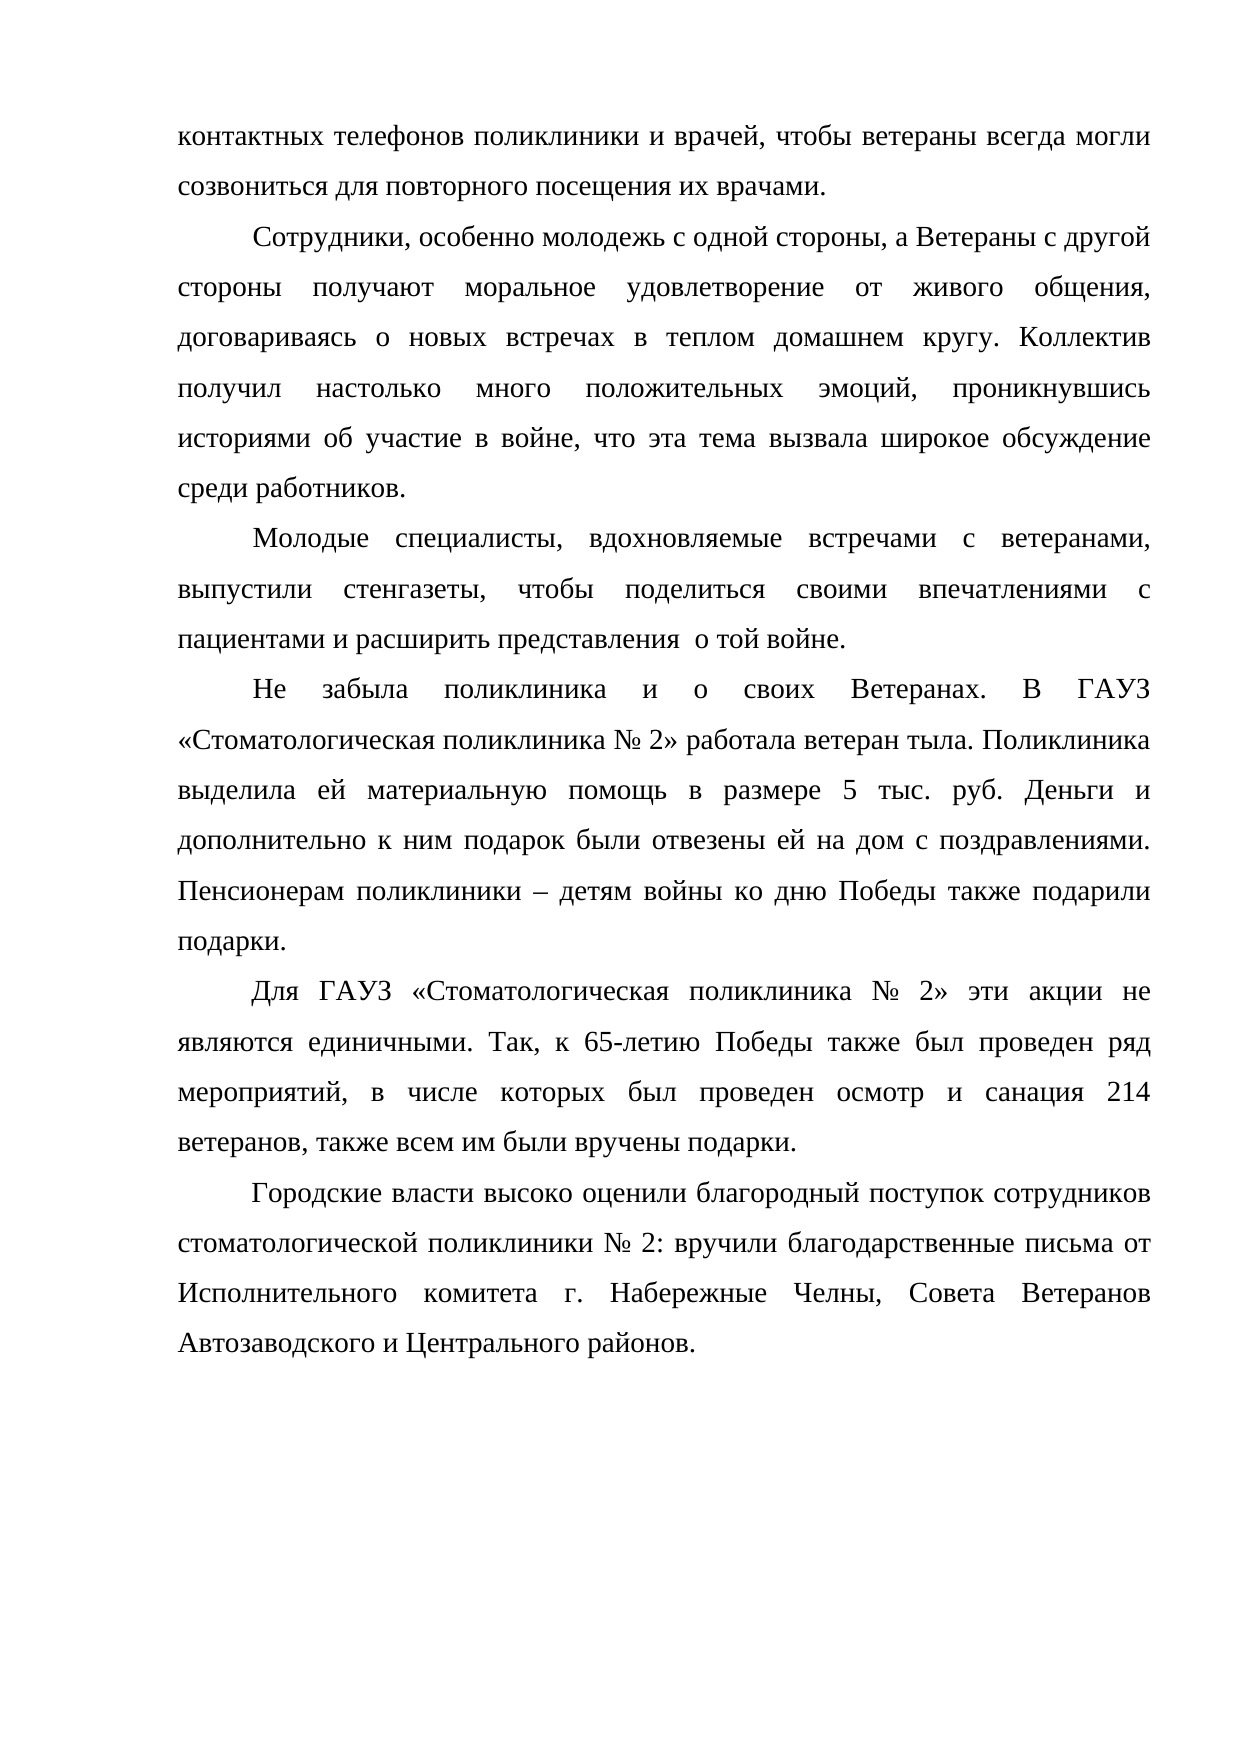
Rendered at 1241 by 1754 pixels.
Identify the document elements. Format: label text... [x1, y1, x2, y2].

text Не забыла поликлиника и о своих Ветеранах. В ГАУЗ «Стоматологическая поликлиника № 2» работала ветеран тыла. Поликлиника выделила ей материальную помощь в размере 5 тыс. руб. Деньги и дополнительно к ним подарок были отвезены ей на дом с поздравлениями. Пенсионерам поликлиники – детям войны ко дню Победы также подарили подарки. [177, 672, 1152, 957]
text Молодые специалисты, вдохновляемые встречами с ветеранами, выпустили стенгазеты, чтобы поделиться своими впечатлениями с пациентами и расширить представления о той войне. [177, 521, 1152, 655]
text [177, 118, 1152, 202]
text Для ГАУЗ «Стоматологическая поликлиника № 2» эти акции не являются единичными. Так, к 65-летию Победы также был проведен ряд мероприятий, в числе которых был проведен осмотр и санация 214 ветеранов, также всем им были вручены подарки. [177, 973, 1152, 1158]
text Городские власти высоко оценили благородный поступок сотрудников стоматологической поликлиники № 2: вручили благодарственные письма от Исполнительного комитета г. Набережные Челны, Совета Ветеранов Автозаводского и Центрального районов. [177, 1175, 1152, 1359]
text Сотрудники, особенно молодежь с одной стороны, а Ветераны с другой стороны получают моральное удовлетворение от живого общения, договариваясь о новых встречах в теплом домашнем кругу. Коллектив получил настолько много положительных эмоций, проникнувшись историями об участие в войне, что эта тема вызвала широкое обсуждение среди работников. [177, 219, 1152, 504]
